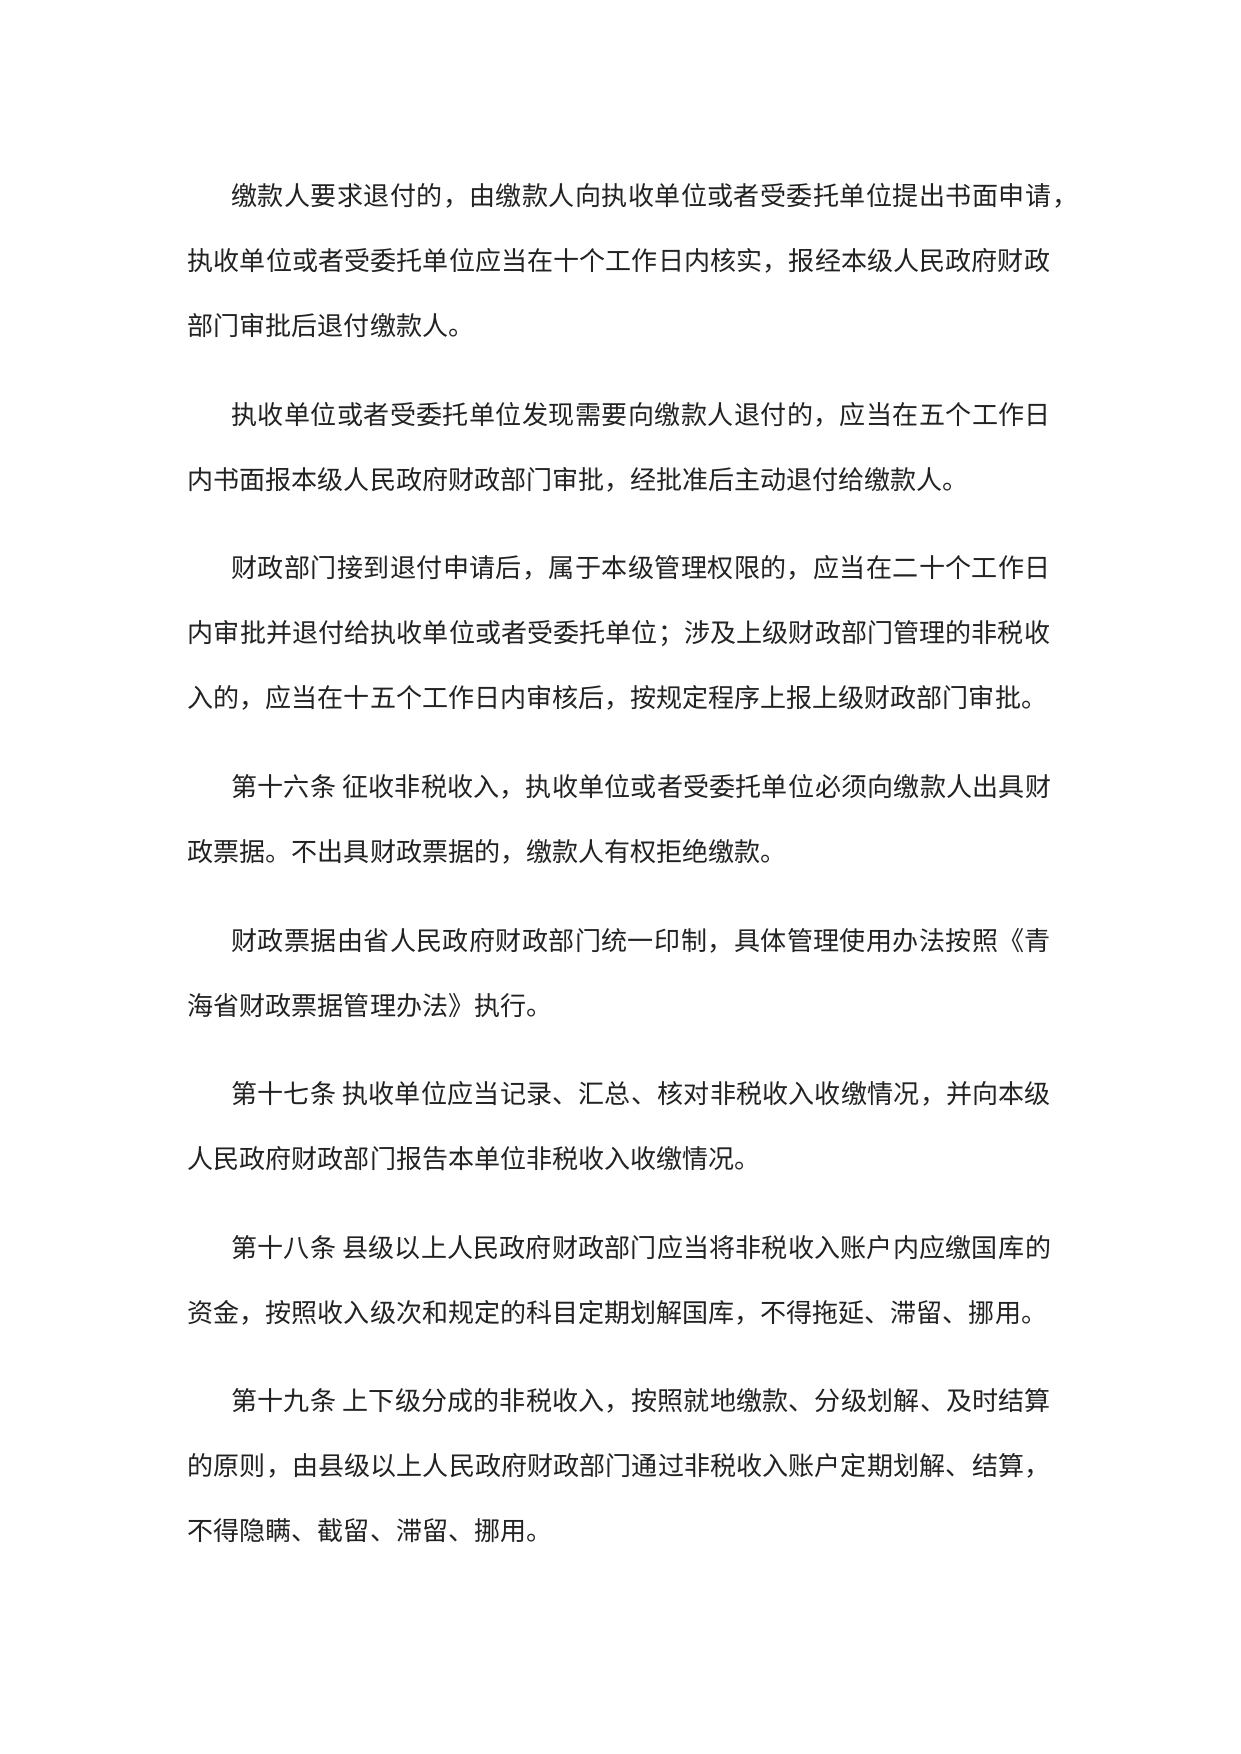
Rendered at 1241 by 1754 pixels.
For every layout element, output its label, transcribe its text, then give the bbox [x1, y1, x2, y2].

text 缴款人要求退付的，由缴款人向执收单位或者受委托单位提出书面申请，执收单位或者受委托单位应当在十个工作日内核实，报经本级人民政府财政部门审批后退付缴款人。 [187, 162, 1053, 357]
text 第十九条 上下级分成的非税收入，按照就地缴款、分级划解、及时结算的原则，由县级以上人民政府财政部门通过非税收入账户定期划解、结算，不得隐瞒、截留、滞留、挪用。 [187, 1367, 1053, 1562]
text 第十六条 征收非税收入，执收单位或者受委托单位必须向缴款人出具财政票据。不出具财政票据的，缴款人有权拒绝缴款。 [187, 753, 1053, 883]
text 第十七条 执收单位应当记录、汇总、核对非税收入收缴情况，并向本级人民政府财政部门报告本单位非税收入收缴情况。 [187, 1060, 1053, 1190]
text 财政票据由省人民政府财政部门统一印制，具体管理使用办法按照《青海省财政票据管理办法》执行。 [187, 906, 1053, 1036]
text 财政部门接到退付申请后，属于本级管理权限的，应当在二十个工作日内审批并退付给执收单位或者受委托单位；涉及上级财政部门管理的非税收入的，应当在十五个工作日内审核后，按规定程序上报上级财政部门审批。 [187, 534, 1053, 729]
text 第十八条 县级以上人民政府财政部门应当将非税收入账户内应缴国库的资金，按照收入级次和规定的科目定期划解国库，不得拖延、滞留、挪用。 [187, 1213, 1053, 1343]
text 执收单位或者受委托单位发现需要向缴款人退付的，应当在五个工作日内书面报本级人民政府财政部门审批，经批准后主动退付给缴款人。 [187, 381, 1053, 511]
